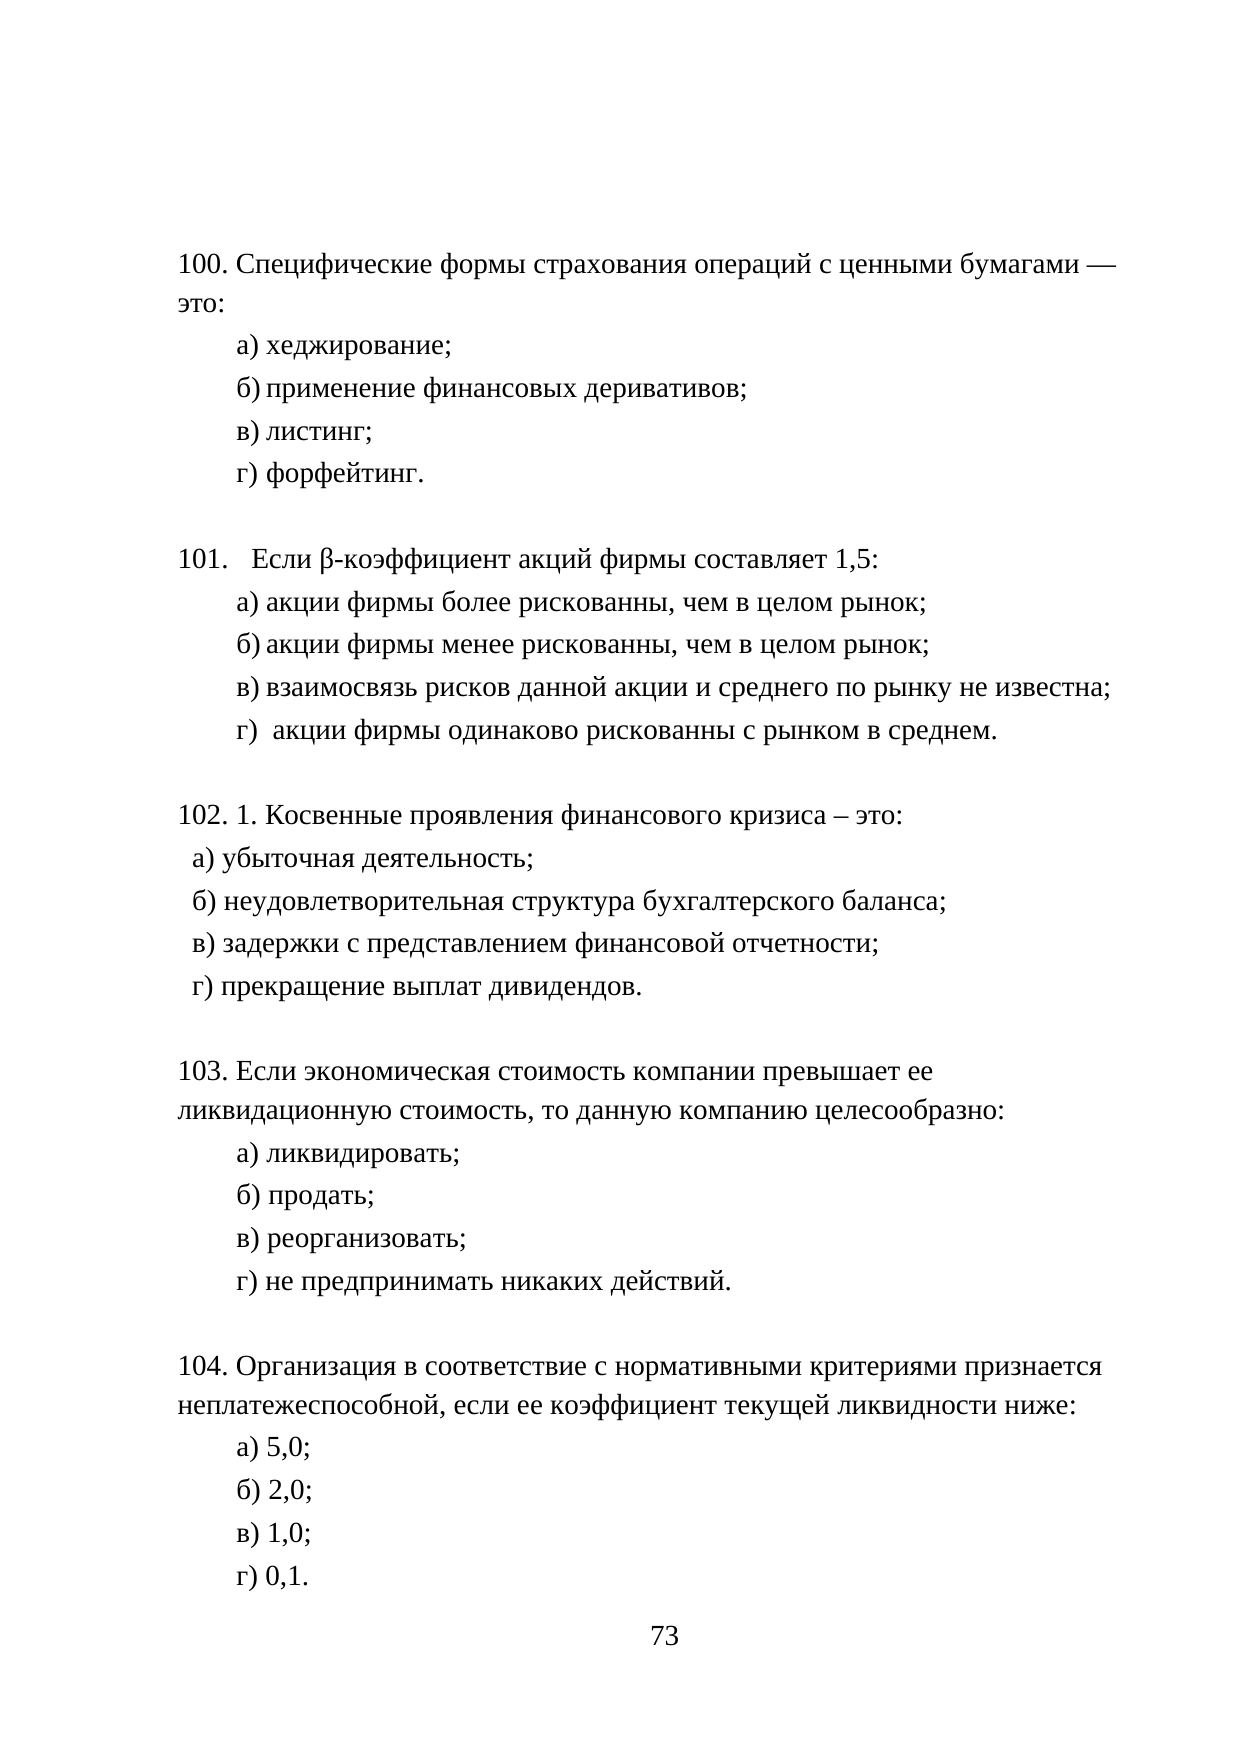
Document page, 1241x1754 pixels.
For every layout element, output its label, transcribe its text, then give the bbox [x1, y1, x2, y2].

text г) акции фирмы одинаково рискованны с рынком в среднем. [236, 712, 1152, 745]
text а) акции фирмы более рискованны, чем в целом рынок; [236, 584, 1152, 617]
text 102. 1. Косвенные проявления финансового кризиса – это: [177, 797, 1152, 831]
text в) листинг; [236, 413, 1152, 446]
text а) убыточная деятельность; [177, 840, 1152, 873]
text 104. Организация в соответствие с нормативными критериями признается неплатежеспособной, если ее коэффициент текущей ликвидности ниже: [177, 1348, 1152, 1420]
text г) 0,1. [236, 1558, 1152, 1591]
text б) неудовлетворительная структура бухгалтерского баланса; [177, 883, 1152, 916]
text г) не предпринимать никаких действий. [236, 1263, 1152, 1296]
text б) продать; [236, 1177, 1152, 1211]
text г) прекращение выплат дивидендов. [177, 968, 1152, 1002]
text б) акции фирмы менее рискованны, чем в целом рынок; [236, 626, 1152, 660]
text в) задержки с представлением финансовой отчетности; [177, 925, 1152, 959]
text 103. Если экономическая стоимость компании превышает ее ликвидационную стоимость, то данную компанию целесообразно: [177, 1053, 1152, 1126]
text а) хеджирование; [236, 327, 1152, 361]
text в) взаимосвязь рисков данной акции и среднего по рынку не известна; [236, 669, 1152, 703]
text в) 1,0; [236, 1515, 1152, 1548]
text в) реорганизовать; [236, 1220, 1152, 1254]
text г) форфейтинг. [236, 456, 1152, 489]
text а) 5,0; [236, 1429, 1152, 1463]
text б) применение финансовых деривативов; [236, 370, 1152, 404]
text б) 2,0; [236, 1472, 1152, 1506]
text 100. Специфические формы страхования операций с ценными бумагами — это: [177, 246, 1152, 318]
text а) ликвидировать; [236, 1135, 1152, 1168]
text 101. Если β-коэффициент акций фирмы составляет 1,5: [177, 541, 1152, 574]
